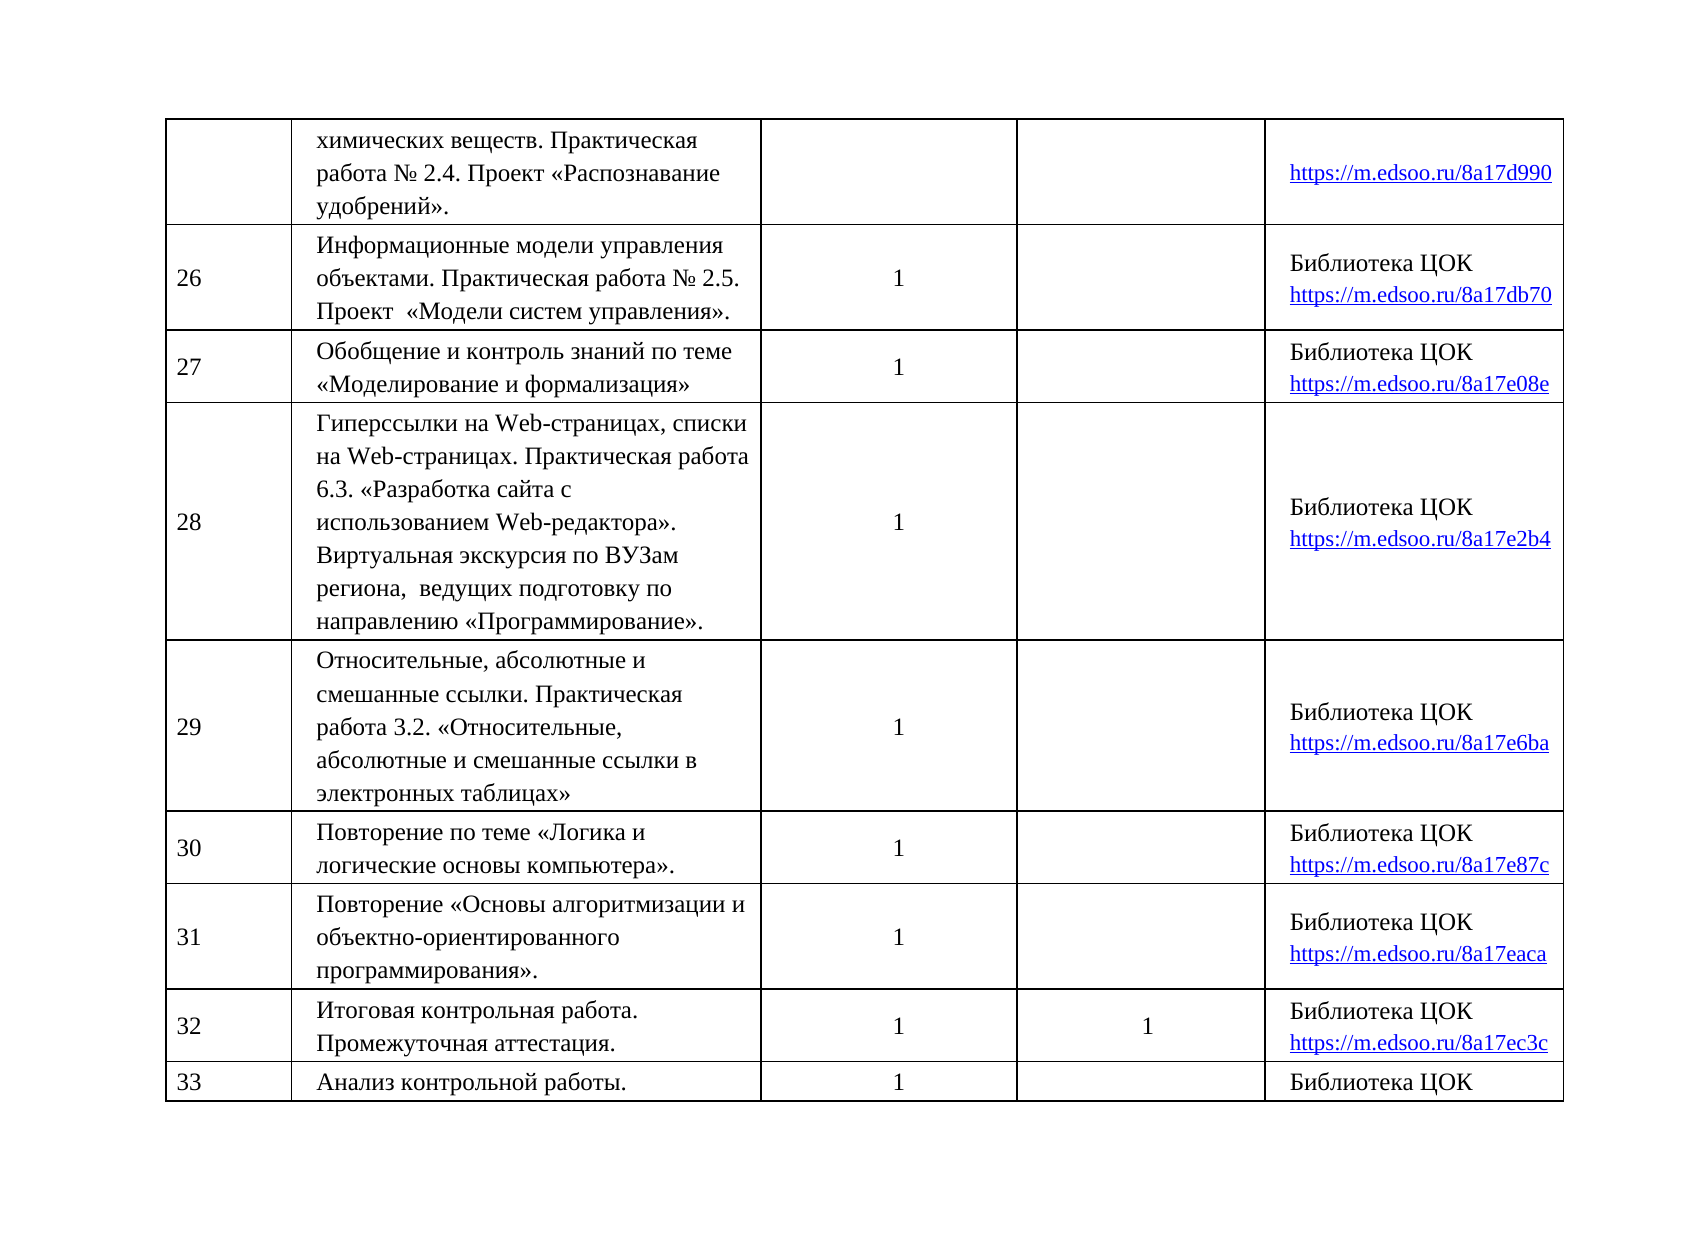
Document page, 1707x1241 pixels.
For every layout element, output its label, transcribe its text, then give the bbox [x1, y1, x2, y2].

table_cell Повторение «Основы алгоритмизации и объектно-ориентированного программирования». [292, 884, 760, 988]
table_cell 1 [762, 120, 1016, 223]
table_cell Итоговая контрольная работа. Промежуточная аттестация. [292, 990, 760, 1061]
table_cell [1018, 403, 1264, 639]
table_cell [1018, 641, 1264, 810]
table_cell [292, 1062, 760, 1100]
table_cell [1018, 120, 1264, 223]
table_cell 26 [167, 225, 291, 329]
table_cell 1 [762, 641, 1016, 810]
table_cell Библиотека ЦОК https://m.edsoo.ru/8a17e87c [1266, 812, 1563, 883]
table_cell Библиотека ЦОК https://m.edsoo.ru/8a17e2b4 [1266, 403, 1563, 639]
table_cell 1 [762, 403, 1016, 639]
table_cell 25 [167, 120, 291, 223]
table_cell 33 [167, 1062, 291, 1100]
table_cell 1 [762, 884, 1016, 988]
table_cell Библиотека ЦОК https://m.edsoo.ru/8a17ec3c [1266, 990, 1563, 1061]
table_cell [292, 120, 760, 223]
table_cell [1018, 1062, 1264, 1100]
table_cell [1018, 884, 1264, 988]
table_cell 1 [762, 1062, 1016, 1100]
table_cell Библиотека ЦОК https://m.edsoo.ru/8a17eaca [1266, 884, 1563, 988]
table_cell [1266, 120, 1563, 223]
table_cell 27 [167, 331, 291, 401]
table_cell 29 [167, 641, 291, 810]
table_cell 1 [762, 331, 1016, 401]
table_cell [1018, 812, 1264, 883]
table_cell Обобщение и контроль знаний по теме «Моделирование и формализация» [292, 331, 760, 401]
table_cell [1018, 225, 1264, 329]
table_cell Библиотека ЦОК https://m.edsoo.ru/8a17db70 [1266, 225, 1563, 329]
table_cell 32 [167, 990, 291, 1061]
table_cell 1 [762, 990, 1016, 1061]
table_cell 30 [167, 812, 291, 883]
table_cell Библиотека ЦОК https://m.edsoo.ru/8a17e08e [1266, 331, 1563, 401]
table_cell 1 [762, 812, 1016, 883]
table_cell 1 [762, 225, 1016, 329]
table_cell 1 [1018, 990, 1264, 1061]
table_cell Библиотека ЦОК https://m.edsoo.ru/8a17e6ba [1266, 641, 1563, 810]
table_cell Повторение по теме «Логика и логические основы компьютера». [292, 812, 760, 883]
table_cell Информационные модели управления объектами. Практическая работа № 2.5. Проект «Модели систем управления». [292, 225, 760, 329]
table_cell 28 [167, 403, 291, 639]
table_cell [1266, 1062, 1563, 1100]
table_cell Относительные, абсолютные и смешанные ссылки. Практическая работа 3.2. «Относительные, абсолютные и смешанные ссылки в электронных таблицах» [292, 641, 760, 810]
table_cell Гиперссылки на Web-страницах, списки на Web-страницах. Практическая работа 6.3. «Разработка сайта с использованием Web-редактора». Виртуальная экскурсия по ВУЗам региона, ведущих подготовку по направлению «Программирование». [292, 403, 760, 639]
table_cell 31 [167, 884, 291, 988]
table_cell [1018, 331, 1264, 401]
